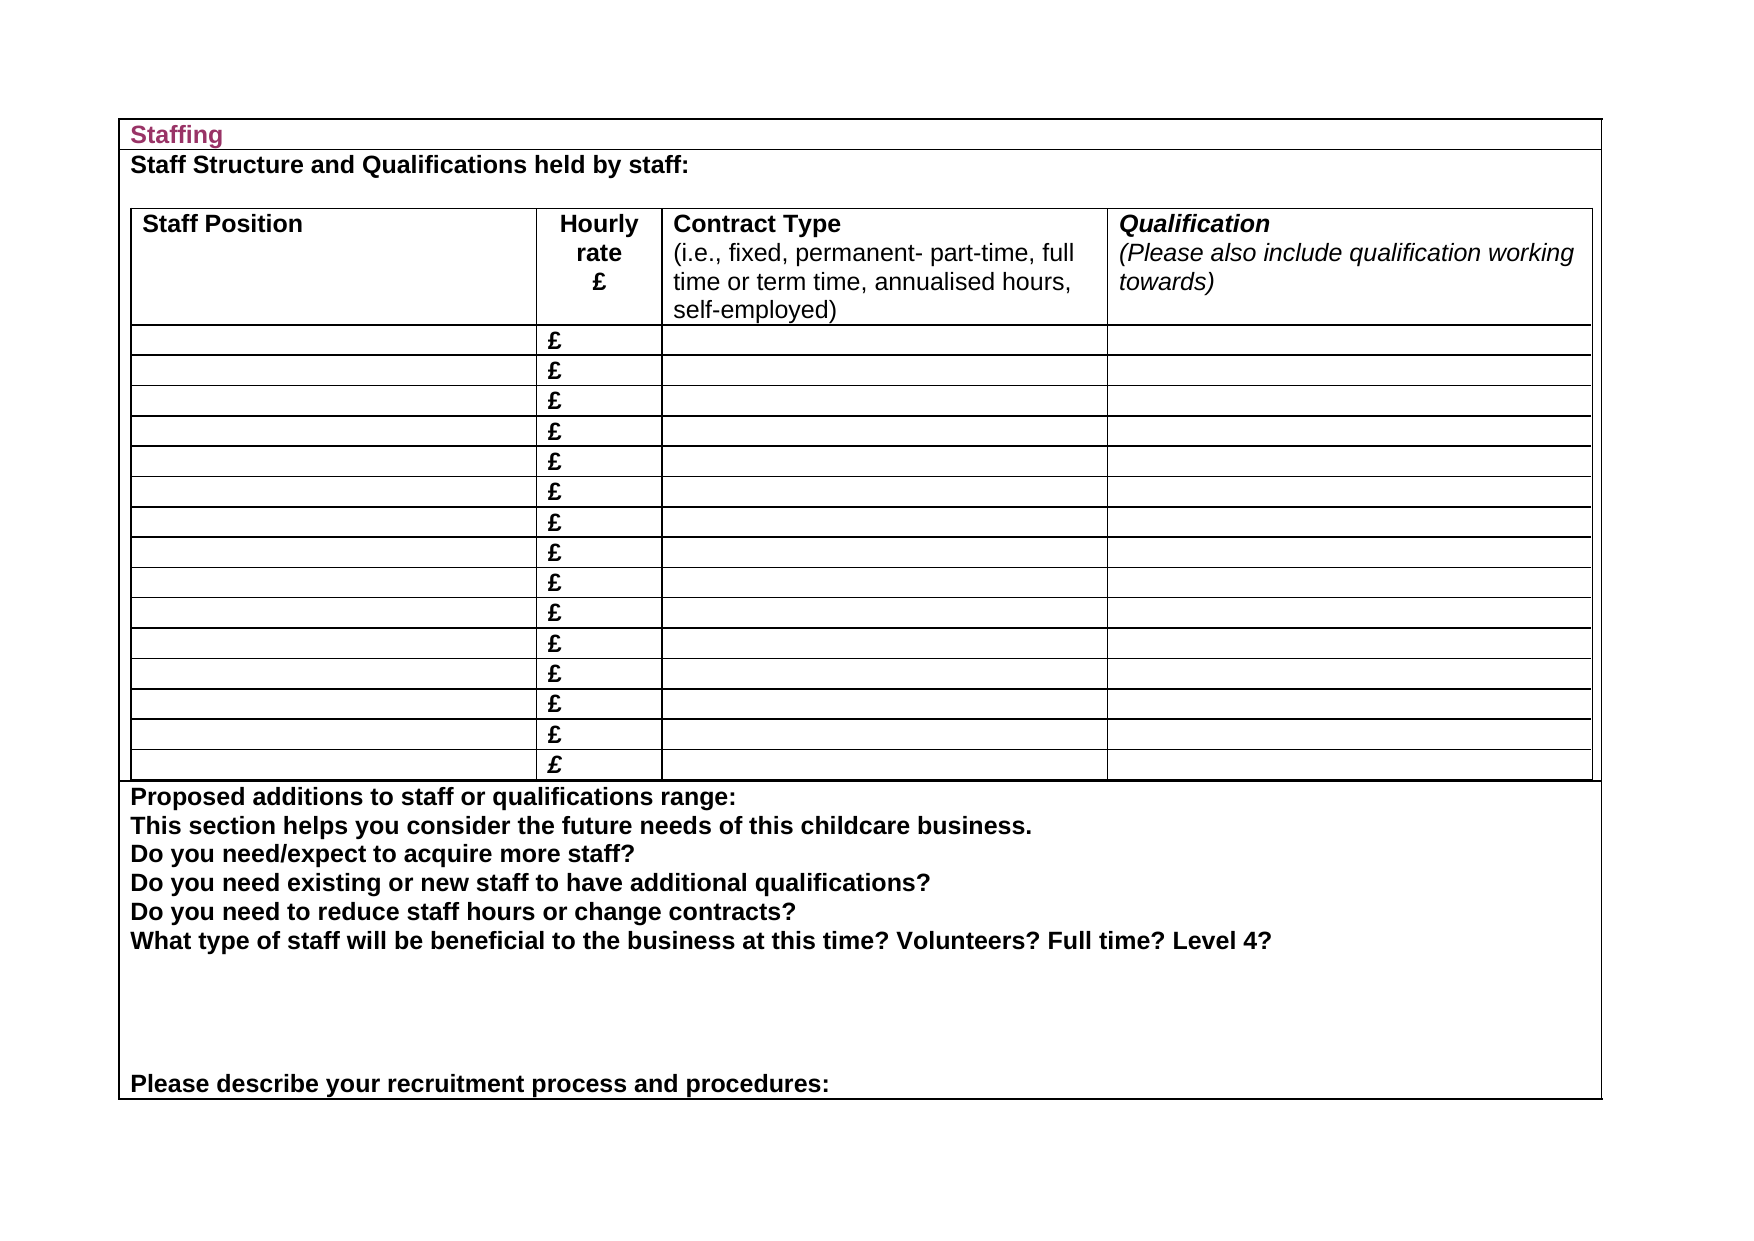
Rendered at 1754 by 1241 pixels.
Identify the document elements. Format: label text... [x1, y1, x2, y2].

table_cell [120, 782, 1601, 1098]
table_cell Staff Structure and Qualifications held by staff: [120, 150, 1601, 780]
table_header Staffing [120, 120, 1601, 148]
